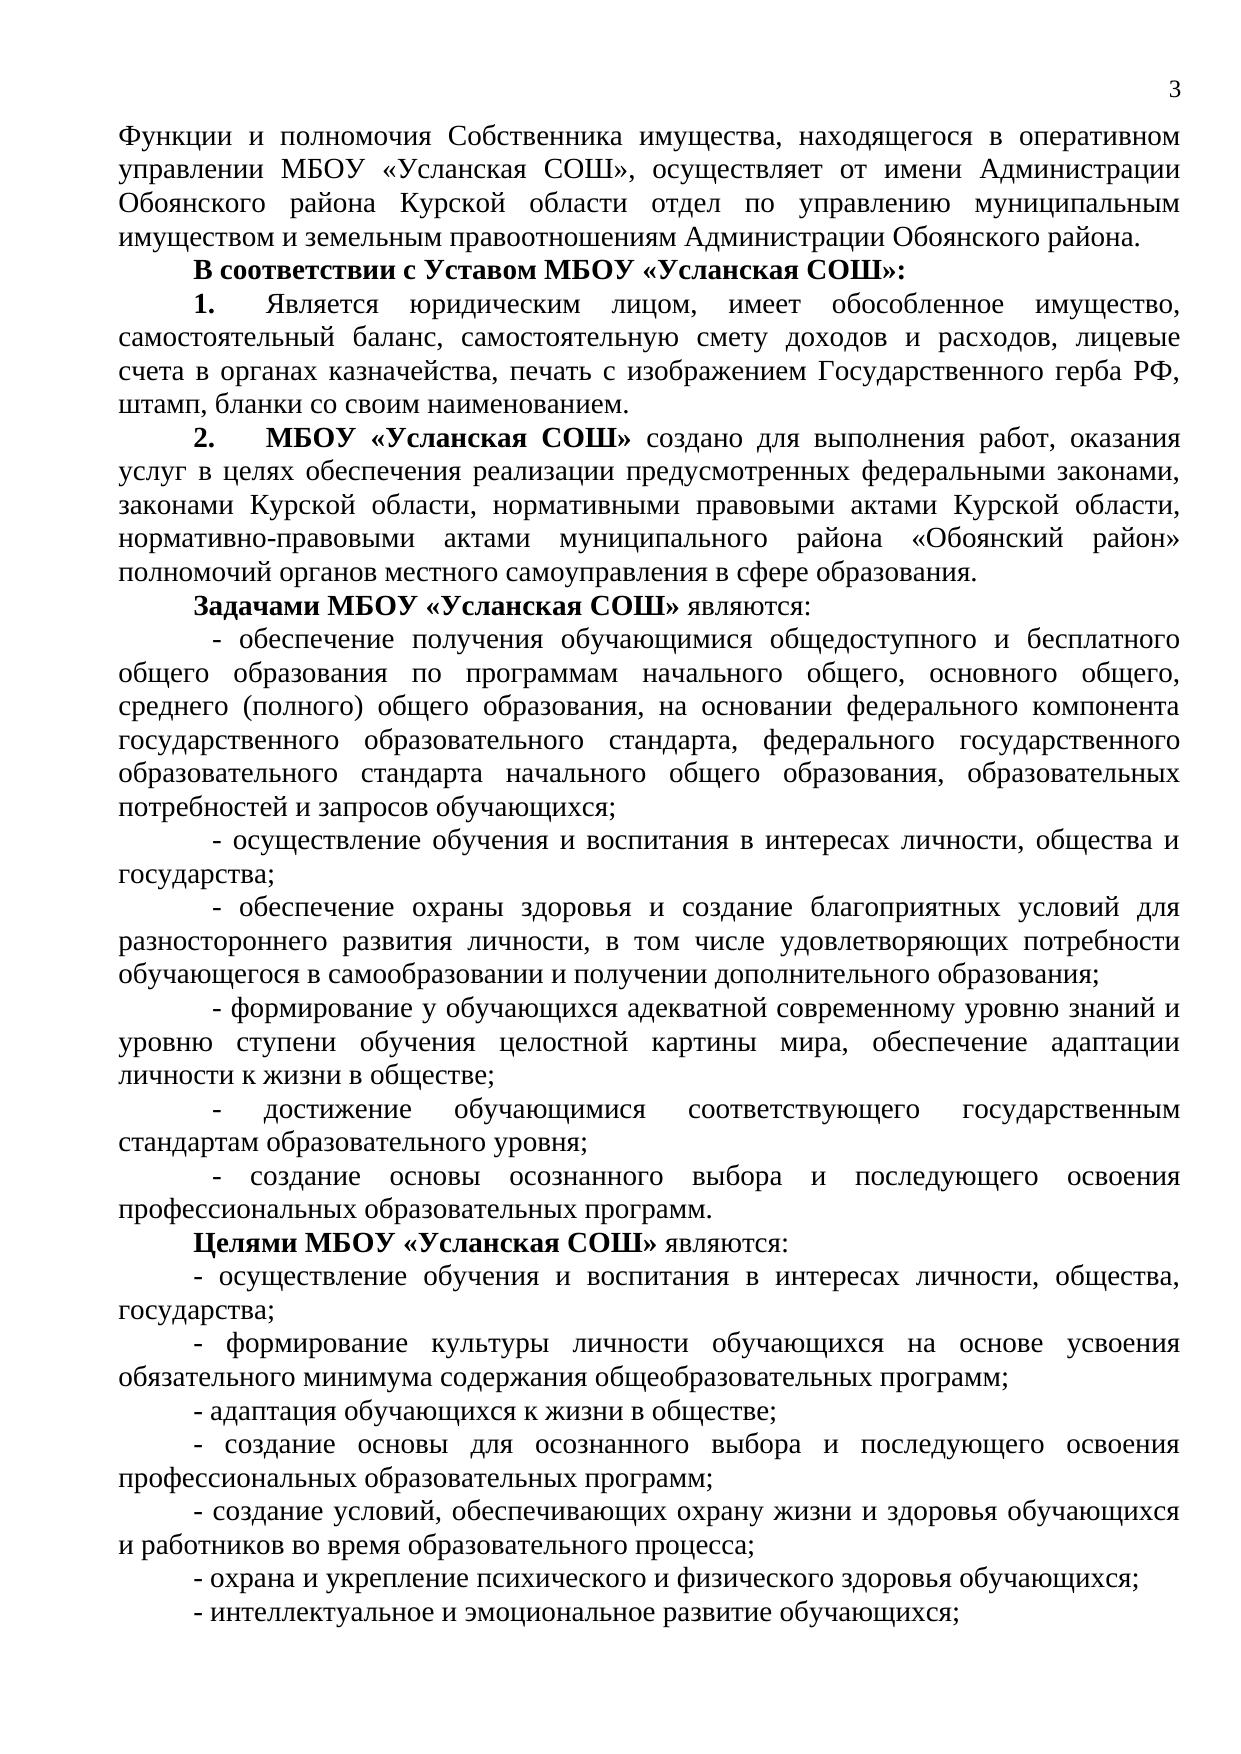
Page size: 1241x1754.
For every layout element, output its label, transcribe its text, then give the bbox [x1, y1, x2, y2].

text - формирование у обучающихся адекватной современному уровню знаний и уровню ступени обучения целостной картины мира, обеспечение адаптации личности к жизни в обществе; [118, 990, 1181, 1091]
text - интеллектуальное и эмоциональное развитие обучающихся; [118, 1594, 1181, 1627]
text - создание условий, обеспечивающих охрану жизни и здоровья обучающихся и работников во время образовательного процесса; [118, 1493, 1181, 1560]
text - осуществление обучения и воспитания в интересах личности, общества, государства; [118, 1258, 1181, 1326]
list МБОУ «Усланская СОШ» создано для выполнения работ, оказания услуг в целях обеспечения реализации предусмотренных федеральными законами, законами Курской области, нормативными правовыми актами Курской области, нормативно-правовыми актами муниципального района «Обоянский район» полномочий органов местного самоуправления в сфере образования. [118, 420, 1181, 588]
list Является юридическим лицом, имеет обособленное имущество, самостоятельный баланс, самостоятельную смету доходов и расходов, лицевые счета в органах казначейства, печать с изображением Государственного герба РФ, штамп, бланки со своим наименованием. [118, 286, 1181, 420]
text - охрана и укрепление психического и физического здоровья обучающихся; [118, 1560, 1181, 1594]
text - создание основы осознанного выбора и последующего освоения профессиональных образовательных программ. [118, 1158, 1181, 1225]
text - достижение обучающимися соответствующего государственным стандартам образовательного уровня; [118, 1091, 1181, 1158]
text - обеспечение получения обучающимися общедоступного и бесплатного общего образования по программам начального общего, основного общего, среднего (полного) общего образования, на основании федерального компонента государственного образовательного стандарта, федерального государственного образовательного стандарта начального общего образования, образовательных потребностей и запросов обучающихся; [118, 621, 1181, 822]
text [118, 118, 1181, 252]
text - обеспечение охраны здоровья и создание благоприятных условий для разностороннего развития личности, в том числе удовлетворяющих потребности обучающегося в самообразовании и получении дополнительного образования; [118, 889, 1181, 990]
text Целями МБОУ «Усланская СОШ» являются: [118, 1225, 1181, 1258]
text Задачами МБОУ «Усланская СОШ» являются: [118, 588, 1181, 621]
text - адаптация обучающихся к жизни в обществе; [118, 1393, 1181, 1426]
text - формирование культуры личности обучающихся на основе усвоения обязательного минимума содержания общеобразовательных программ; [118, 1326, 1181, 1393]
text В соответствии с Уставом МБОУ «Усланская СОШ»: [118, 252, 1181, 286]
text - создание основы для осознанного выбора и последующего освоения профессиональных образовательных программ; [118, 1426, 1181, 1493]
text - осуществление обучения и воспитания в интересах личности, общества и государства; [118, 822, 1181, 889]
